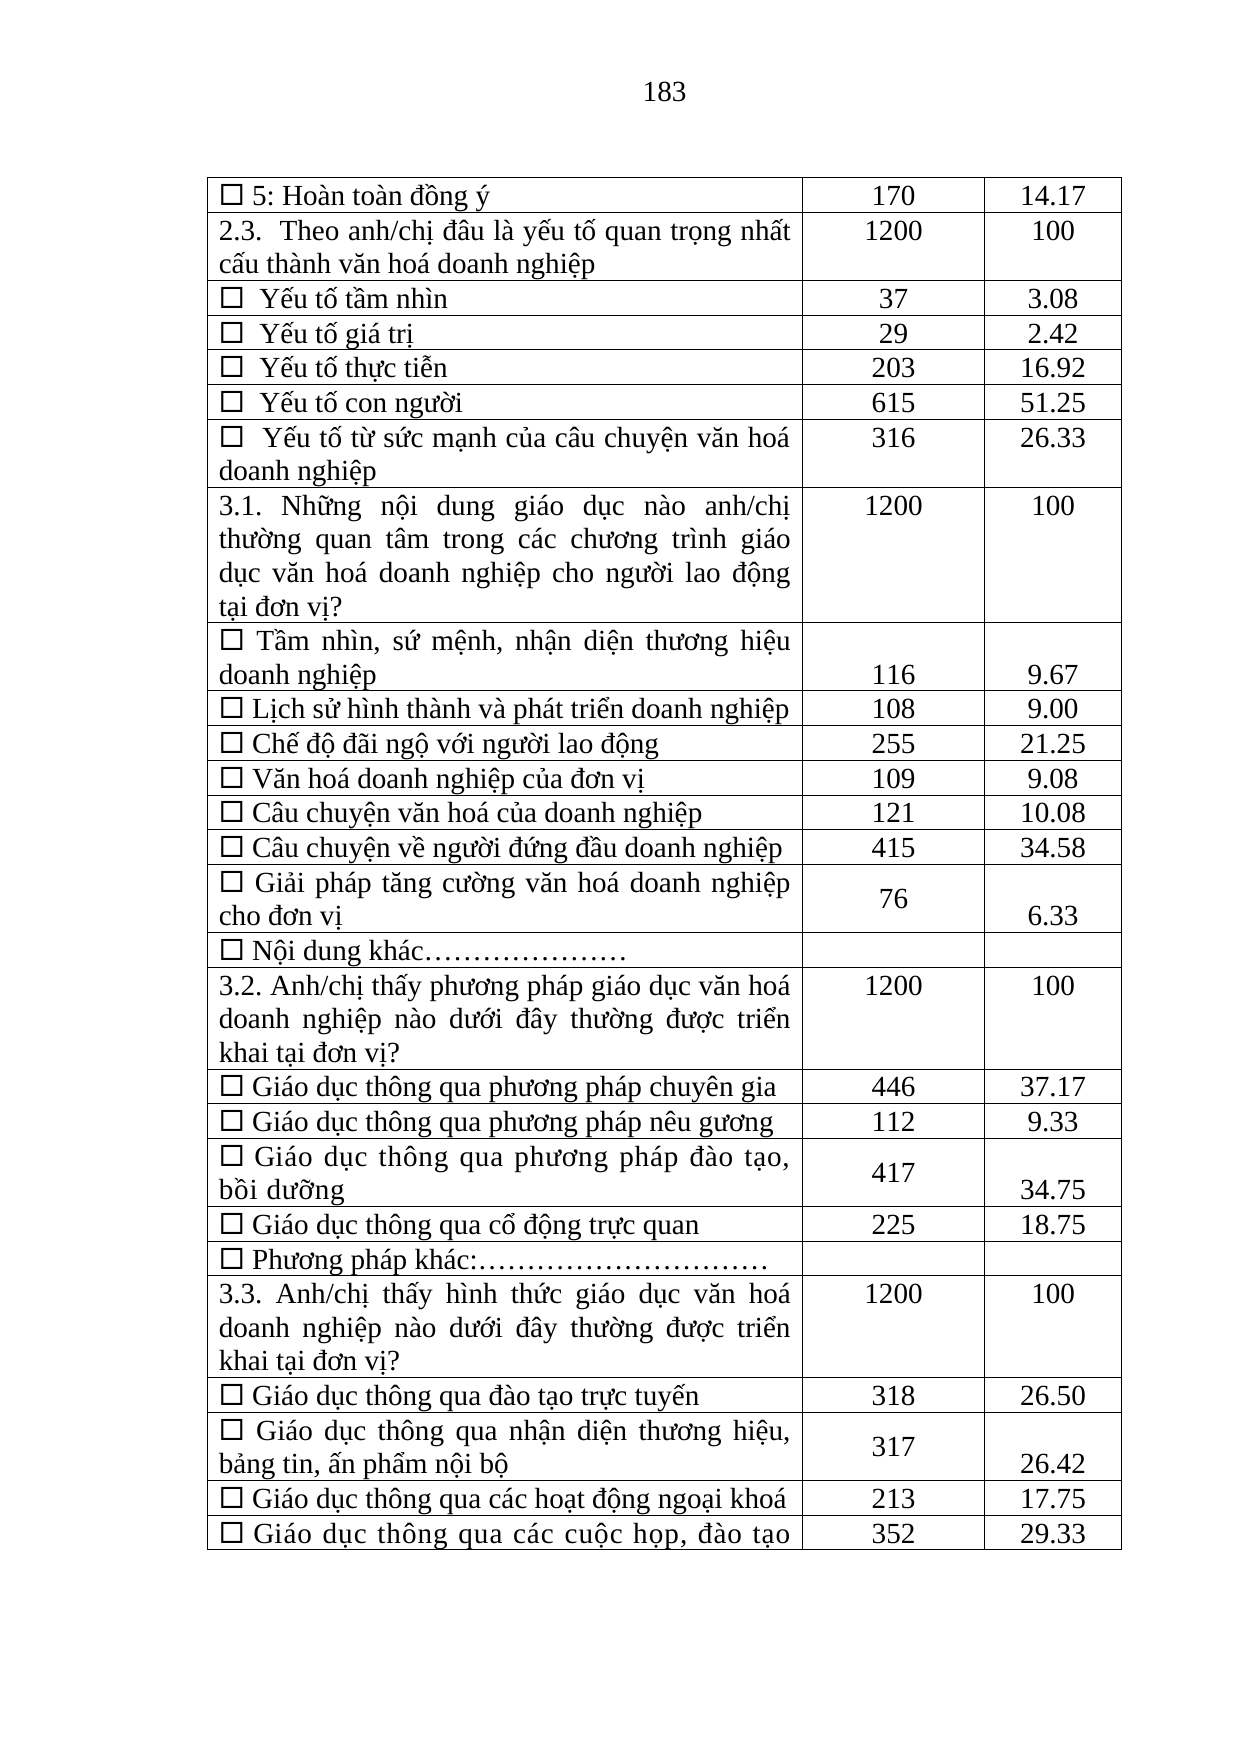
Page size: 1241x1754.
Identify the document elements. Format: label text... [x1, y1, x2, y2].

table_cell 3.3. Anh/chị thấy hình thức giáo dục văn hoá doanh nghiệp nào dưới đây thường được triển khai tại đơn vị? [208, 1276, 802, 1377]
table_cell Giáo dục thông qua phương pháp nêu gương [208, 1104, 802, 1138]
table_cell 318 [803, 1378, 984, 1412]
table_cell Giải pháp tăng cường văn hoá doanh nghiệp cho đơn vị [208, 865, 802, 932]
table_cell 1200 [803, 488, 984, 622]
table_cell 100 [985, 488, 1121, 622]
table_cell Tầm nhìn, sứ mệnh, nhận diện thương hiệu doanh nghiệp [208, 623, 802, 690]
table_cell Yếu tố tầm nhìn [208, 281, 802, 315]
table_cell Giáo dục thông qua các hoạt động ngoại khoá [208, 1481, 802, 1515]
table_cell 255 [803, 726, 984, 760]
table_cell 108 [803, 691, 984, 725]
table_cell Chế độ đãi ngộ với người lao động [208, 726, 802, 760]
table_cell 10.08 [985, 796, 1121, 829]
table_cell 34.58 [985, 830, 1121, 864]
table_cell Phương pháp khác:………………………… [208, 1242, 802, 1275]
table_cell 109 [803, 761, 984, 794]
table_cell 1200 [803, 968, 984, 1068]
table_cell 100 [985, 968, 1121, 1068]
table_cell 100 [985, 1276, 1121, 1377]
table_cell 51.25 [985, 385, 1121, 419]
table_cell 213 [803, 1481, 984, 1515]
table_cell [803, 1242, 984, 1275]
table_cell 225 [803, 1207, 984, 1241]
table_cell 116 [803, 623, 984, 690]
table_cell 14.17 [985, 178, 1121, 212]
table_cell 316 [803, 420, 984, 487]
table_cell 100 [985, 213, 1121, 280]
table_cell 29 [803, 316, 984, 349]
table_cell 203 [803, 350, 984, 384]
table_cell Yếu tố từ sức mạnh của câu chuyện văn hoá doanh nghiệp [208, 420, 802, 487]
table_cell [985, 1242, 1121, 1275]
table_cell 21.25 [985, 726, 1121, 760]
table_cell 415 [803, 830, 984, 864]
table_cell Giáo dục thông qua nhận diện thương hiệu, bảng tin, ấn phẩm nội bộ [208, 1413, 802, 1480]
table_cell Văn hoá doanh nghiệp của đơn vị [208, 761, 802, 794]
table_cell 29.33 [985, 1516, 1121, 1549]
table_cell [803, 933, 984, 967]
table_cell 1200 [803, 213, 984, 280]
table_cell 352 [803, 1516, 984, 1549]
table_cell 417 [803, 1139, 984, 1206]
table_cell 34.75 [985, 1139, 1121, 1206]
table_cell 615 [803, 385, 984, 419]
table_cell Yếu tố con người [208, 385, 802, 419]
table_cell 121 [803, 796, 984, 829]
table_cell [208, 1516, 802, 1549]
table_cell 37.17 [985, 1070, 1121, 1103]
table_cell 9.67 [985, 623, 1121, 690]
table_cell 76 [803, 865, 984, 932]
table_cell 170 [803, 178, 984, 212]
table_cell 26.42 [985, 1413, 1121, 1480]
table_cell 26.33 [985, 420, 1121, 487]
table_cell [985, 933, 1121, 967]
table_cell 18.75 [985, 1207, 1121, 1241]
table_cell Câu chuyện văn hoá của doanh nghiệp [208, 796, 802, 829]
table_cell 3.2. Anh/chị thấy phương pháp giáo dục văn hoá doanh nghiệp nào dưới đây thường được triển khai tại đơn vị? [208, 968, 802, 1068]
table_cell 112 [803, 1104, 984, 1138]
table_cell 37 [803, 281, 984, 315]
table_cell Nội dung khác………………… [208, 933, 802, 967]
table_cell 3.1. Những nội dung giáo dục nào anh/chị thường quan tâm trong các chương trình giáo dục văn hoá doanh nghiệp cho người lao động tại đơn vị? [208, 488, 802, 622]
table_cell Giáo dục thông qua cổ động trực quan [208, 1207, 802, 1241]
table_cell 446 [803, 1070, 984, 1103]
table_cell 1200 [803, 1276, 984, 1377]
table_cell Lịch sử hình thành và phát triển doanh nghiệp [208, 691, 802, 725]
table_cell Giáo dục thông qua phương pháp đào tạo, bồi dưỡng [208, 1139, 802, 1206]
table_cell 3.08 [985, 281, 1121, 315]
table_cell 5: Hoàn toàn đồng ý [208, 178, 802, 212]
table_cell 9.08 [985, 761, 1121, 794]
table_cell 26.50 [985, 1378, 1121, 1412]
table_cell 9.33 [985, 1104, 1121, 1138]
table_cell 2.42 [985, 316, 1121, 349]
table_cell 16.92 [985, 350, 1121, 384]
table_cell Câu chuyện về người đứng đầu doanh nghiệp [208, 830, 802, 864]
table_cell Giáo dục thông qua đào tạo trực tuyến [208, 1378, 802, 1412]
table_cell Giáo dục thông qua phương pháp chuyên gia [208, 1070, 802, 1103]
table_cell 317 [803, 1413, 984, 1480]
table_cell 9.00 [985, 691, 1121, 725]
table_cell Yếu tố thực tiễn [208, 350, 802, 384]
table_cell 17.75 [985, 1481, 1121, 1515]
table_cell 6.33 [985, 865, 1121, 932]
table_cell 2.3. Theo anh/chị đâu là yếu tố quan trọng nhất cấu thành văn hoá doanh nghiệp [208, 213, 802, 280]
table_cell Yếu tố giá trị [208, 316, 802, 349]
